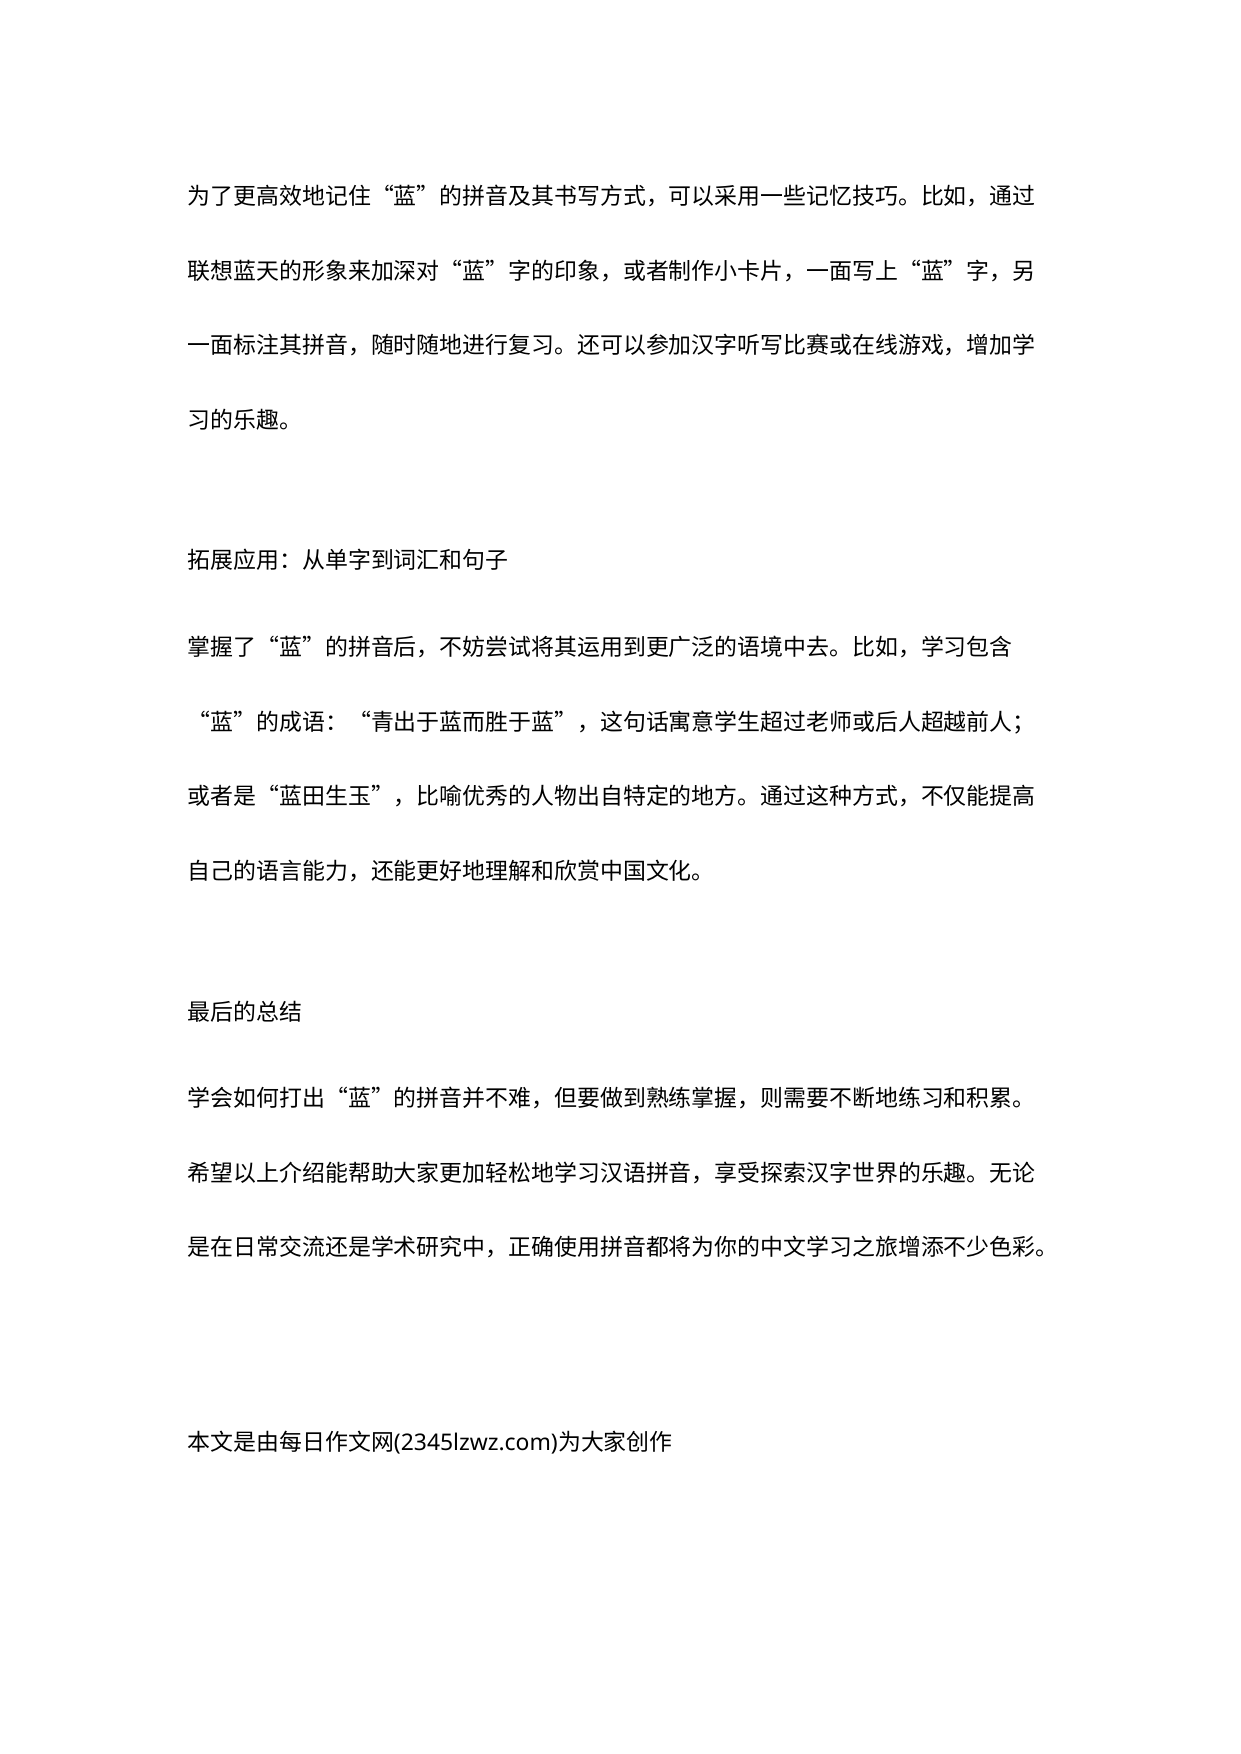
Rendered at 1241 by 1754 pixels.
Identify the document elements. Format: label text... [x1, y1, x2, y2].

text 拓展应用：从单字到词汇和句子 [187, 526, 1053, 591]
text 最后的总结 [187, 977, 1053, 1042]
text 为了更高效地记住“蓝”的拼音及其书写方式，可以采用一些记忆技巧。比如，通过联想蓝天的形象来加深对“蓝”字的印象，或者制作小卡片，一面写上“蓝”字，另一面标注其拼音，随时随地进行复习。还可以参加汉字听写比赛或在线游戏，增加学习的乐趣。 [187, 162, 1053, 451]
text 本文是由每日作文网(2345lzwz.com)为大家创作 [187, 1408, 1053, 1473]
text 掌握了“蓝”的拼音后，不妨尝试将其运用到更广泛的语境中去。比如，学习包含“蓝”的成语：“青出于蓝而胜于蓝”，这句话寓意学生超过老师或后人超越前人；或者是“蓝田生玉”，比喻优秀的人物出自特定的地方。通过这种方式，不仅能提高自己的语言能力，还能更好地理解和欣赏中国文化。 [187, 613, 1053, 902]
text 学会如何打出“蓝”的拼音并不难，但要做到熟练掌握，则需要不断地练习和积累。希望以上介绍能帮助大家更加轻松地学习汉语拼音，享受探索汉字世界的乐趣。无论是在日常交流还是学术研究中，正确使用拼音都将为你的中文学习之旅增添不少色彩。 [187, 1064, 1053, 1278]
